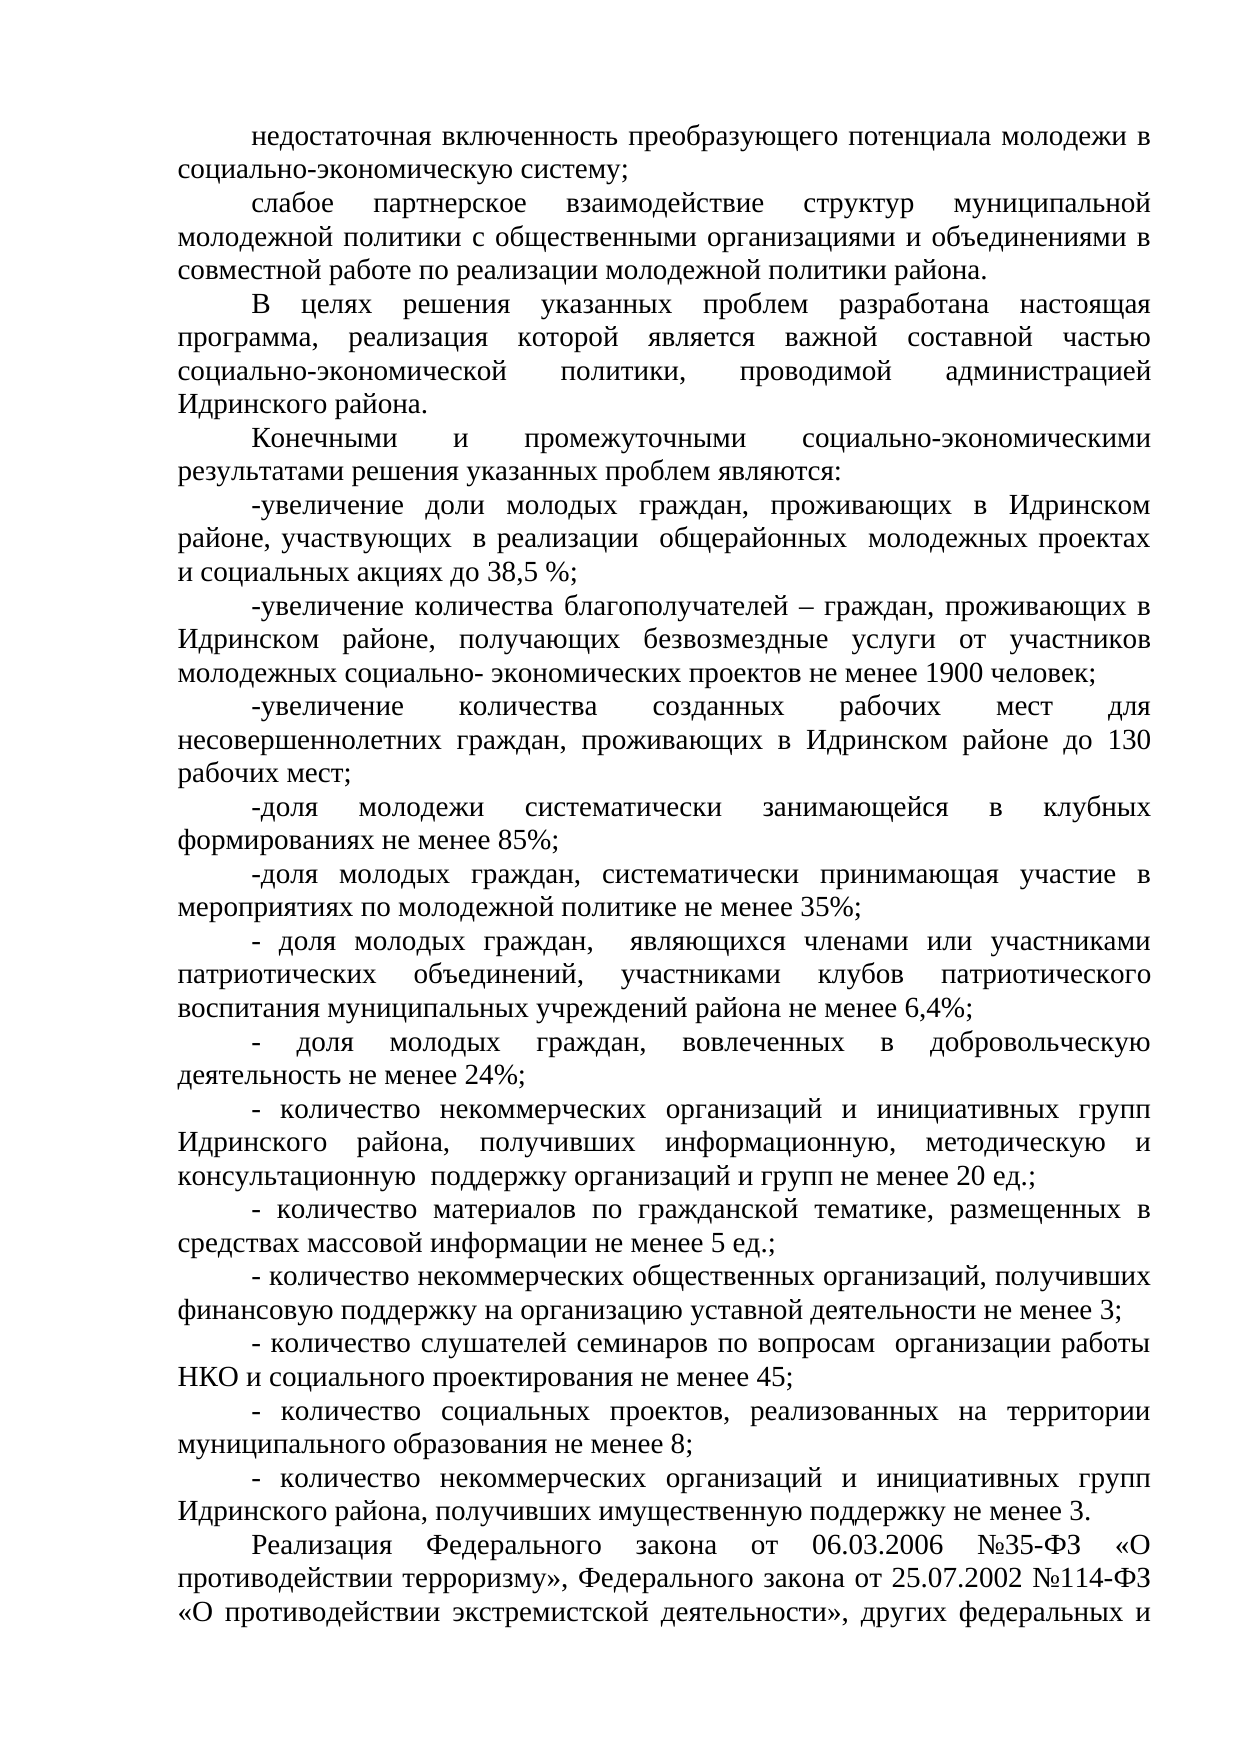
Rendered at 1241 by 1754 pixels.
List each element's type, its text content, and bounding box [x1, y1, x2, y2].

text -увеличение доли молодых граждан, проживающих в Идринском районе, участвующих в реализации общерайонных молодежных проектах и социальных акциях до 38,5 %; [177, 487, 1152, 588]
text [177, 1527, 1152, 1627]
text Конечными и промежуточными социально-экономическими результатами решения указанных проблем являются: [177, 420, 1152, 487]
text - количество некоммерческих общественных организаций, получивших финансовую поддержку на организацию уставной деятельности не менее 3; [177, 1258, 1152, 1326]
text -доля молодых граждан, систематически принимающая участие в мероприятиях по молодежной политике не менее 35%; [177, 856, 1152, 923]
text недостаточная включенность преобразующего потенциала молодежи в социально-экономическую систему; [177, 118, 1152, 185]
text В целях решения указанных проблем разработана настоящая программа, реализация которой является важной составной частью социально-экономической политики, проводимой администрацией Идринского района. [177, 286, 1152, 420]
text - количество социальных проектов, реализованных на территории муниципального образования не менее 8; [177, 1393, 1152, 1460]
text - количество некоммерческих организаций и инициативных групп Идринского района, получивших имущественную поддержку не менее 3. [177, 1460, 1152, 1527]
text - количество некоммерческих организаций и инициативных групп Идринского района, получивших информационную, методическую и консультационную поддержку организаций и групп не менее 20 ед.; [177, 1091, 1152, 1191]
text - количество слушателей семинаров по вопросам организации работы НКО и социального проектирования не менее 45; [177, 1326, 1152, 1393]
text - доля молодых граждан, являющихся членами или участниками патриотических объединений, участниками клубов патриотического воспитания муниципальных учреждений района не менее 6,4%; [177, 923, 1152, 1024]
text слабое партнерское взаимодействие структур муниципальной молодежной политики с общественными организациями и объединениями в совместной работе по реализации молодежной политики района. [177, 185, 1152, 286]
text - количество материалов по гражданской тематике, размещенных в средствах массовой информации не менее 5 ед.; [177, 1191, 1152, 1258]
text -увеличение количества благополучателей – граждан, проживающих в Идринском районе, получающих безвозмездные услуги от участников молодежных социально- экономических проектов не менее 1900 человек; [177, 588, 1152, 688]
text - доля молодых граждан, вовлеченных в добровольческую деятельность не менее 24%; [177, 1024, 1152, 1091]
text -доля молодежи систематически занимающейся в клубных формированиях не менее 85%; [177, 789, 1152, 856]
text -увеличение количества созданных рабочих мест для несовершеннолетних граждан, проживающих в Идринском районе до 130 рабочих мест; [177, 688, 1152, 789]
